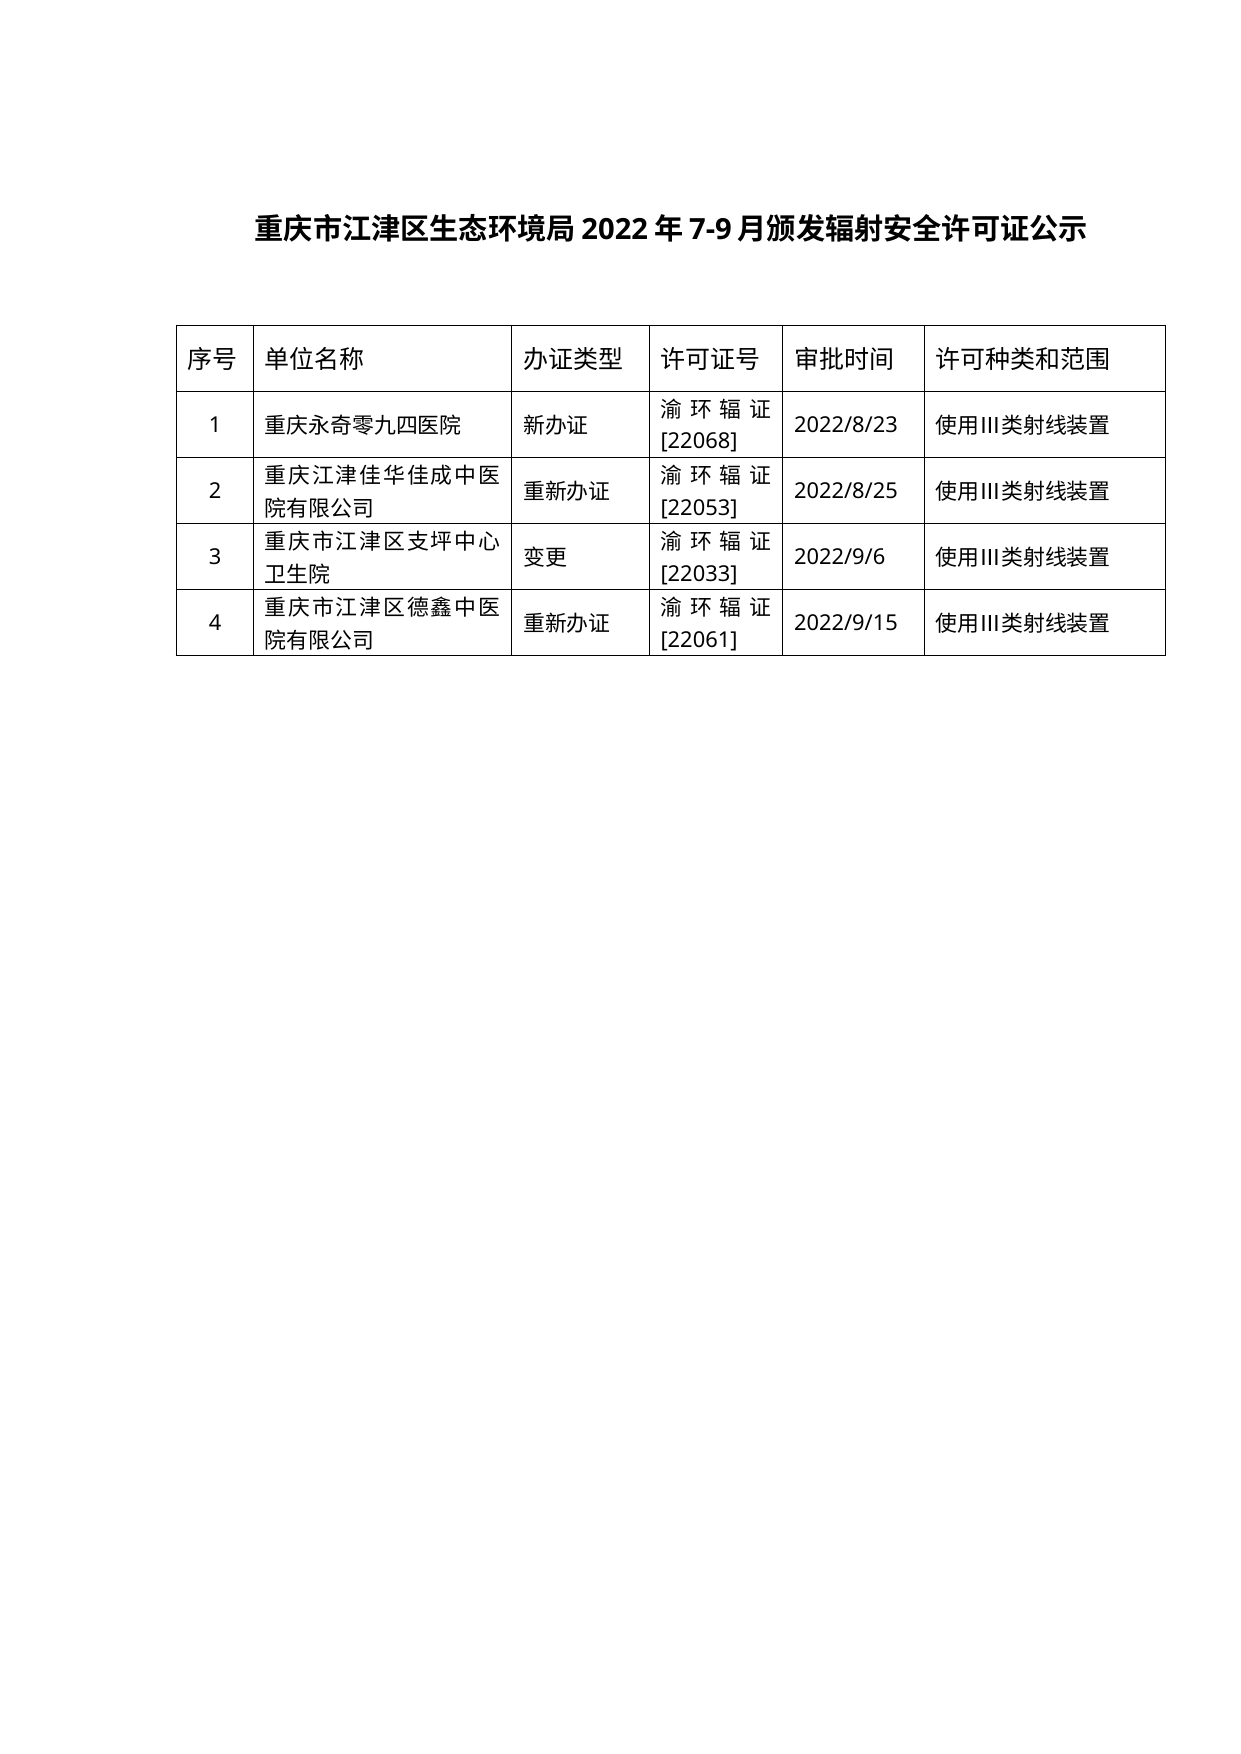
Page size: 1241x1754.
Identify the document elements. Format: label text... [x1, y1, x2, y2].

table_cell 办证类型 [512, 326, 649, 391]
table_cell 渝环辐证[22053] [650, 458, 782, 523]
table_cell 重庆市江津区德鑫中医院有限公司 [254, 590, 511, 655]
table_cell 重庆市江津区支坪中心卫生院 [254, 524, 511, 589]
table_cell 2022/9/15 [783, 590, 924, 655]
table_cell 重新办证 [512, 590, 649, 655]
table_cell 新办证 [512, 392, 649, 457]
table_cell 重新办证 [512, 458, 649, 523]
table_cell 渝环辐证[22061] [650, 590, 782, 655]
table_cell 单位名称 [254, 326, 511, 391]
table_cell 渝环辐证[22068] [650, 392, 782, 457]
table_cell 使用Ⅲ类射线装置 [925, 458, 1165, 523]
table_cell 重庆永奇零九四医院 [254, 392, 511, 457]
table_cell 渝环辐证[22033] [650, 524, 782, 589]
table_cell 3 [177, 524, 253, 589]
table_cell 许可证号 [650, 326, 782, 391]
table_cell 2 [177, 458, 253, 523]
table_cell 2022/8/23 [783, 392, 924, 457]
table_cell 使用Ⅲ类射线装置 [925, 392, 1165, 457]
table_cell 2022/9/6 [783, 524, 924, 589]
table_cell 1 [177, 392, 253, 457]
table_cell 序号 [177, 326, 253, 391]
table_cell 2022/8/25 [783, 458, 924, 523]
table_cell 使用Ⅲ类射线装置 [925, 524, 1165, 589]
table_cell 使用Ⅲ类射线装置 [925, 590, 1165, 655]
table_header 重庆市江津区生态环境局2022年7-9月颁发辐射安全许可证公示 [176, 195, 1166, 324]
table_cell 许可种类和范围 [925, 326, 1165, 391]
table_cell 审批时间 [783, 326, 924, 391]
table_cell 重庆江津佳华佳成中医院有限公司 [254, 458, 511, 523]
table_cell 变更 [512, 524, 649, 589]
table_cell 4 [177, 590, 253, 655]
